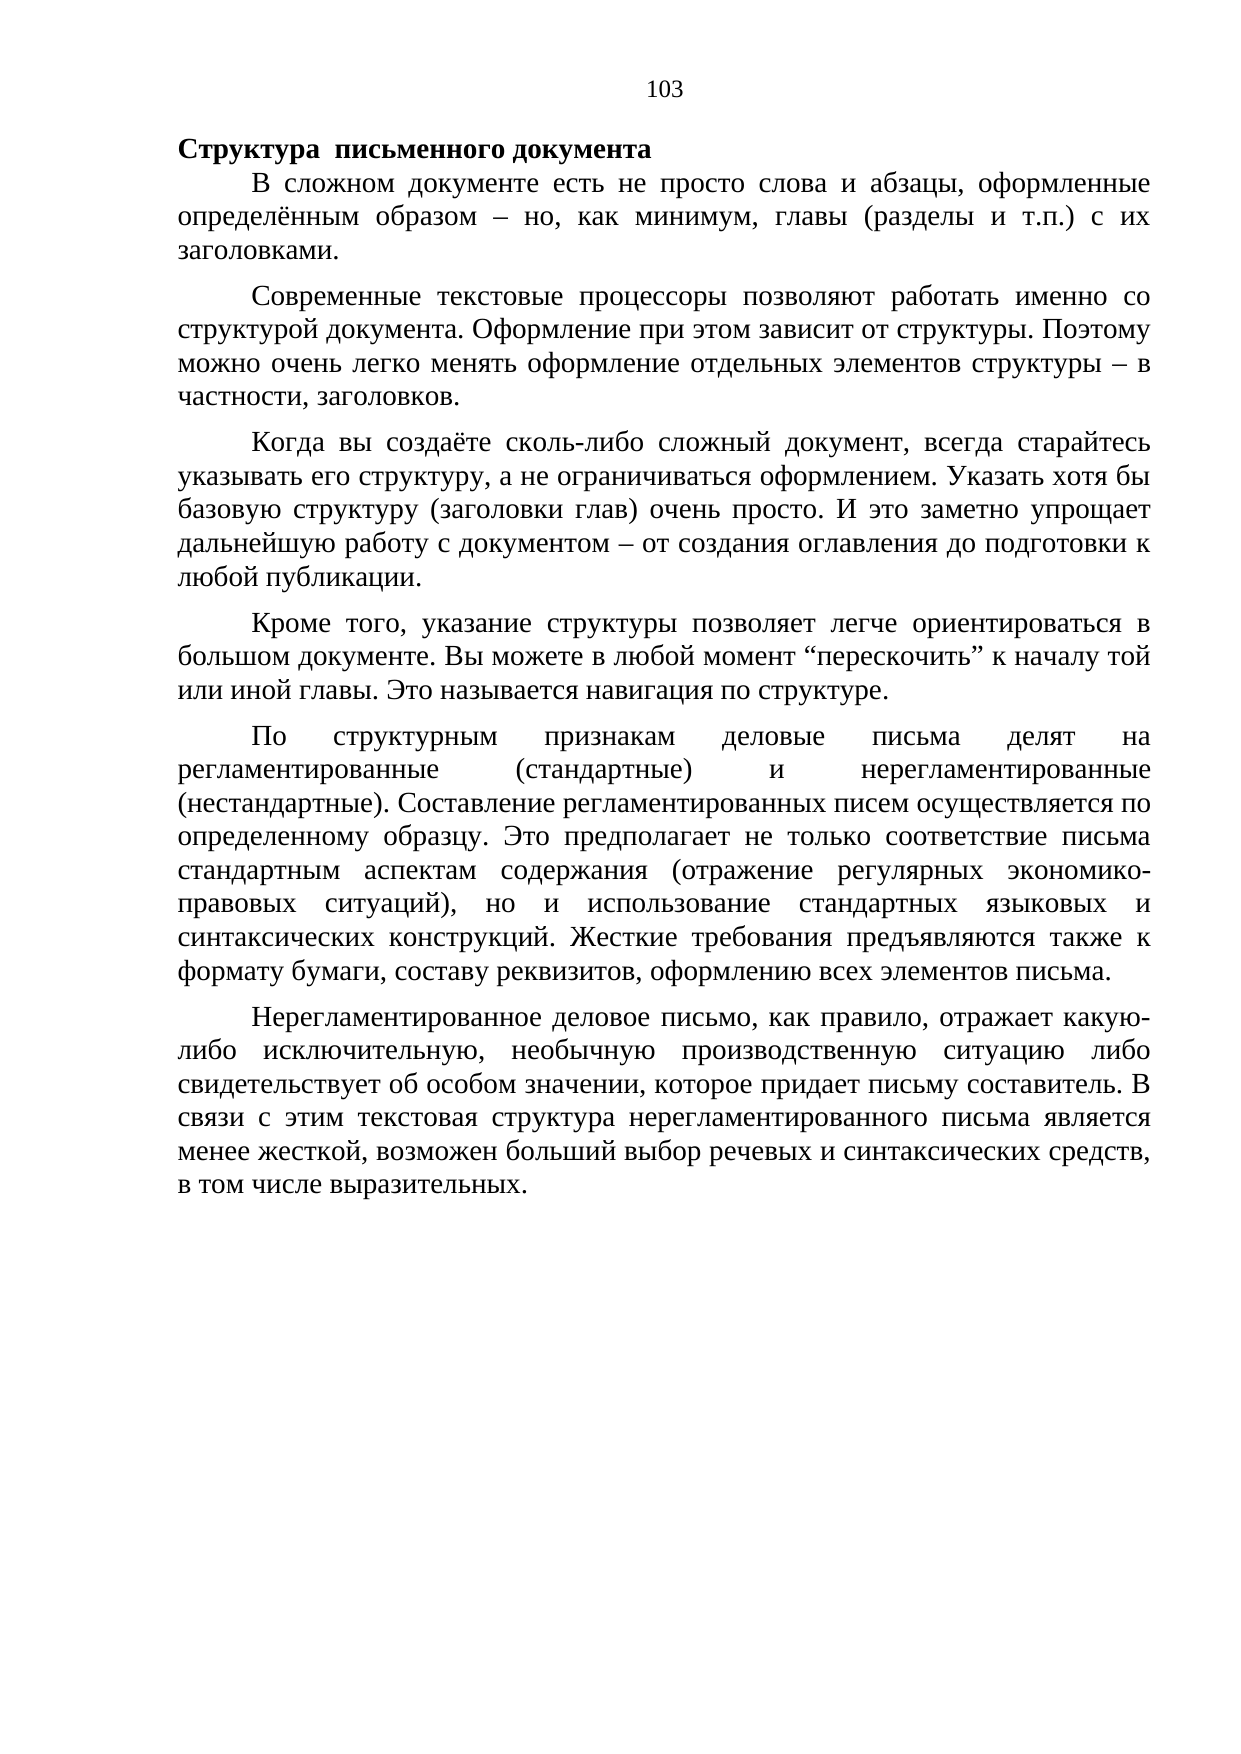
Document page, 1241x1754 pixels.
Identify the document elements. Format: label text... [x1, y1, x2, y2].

text Когда вы создаёте сколь-либо сложный документ, всегда старайтесь указывать его структуру, а не ограничиваться оформлением. Указать хотя бы базовую структуру (заголовки глав) очень просто. И это заметно упрощает дальнейшую работу с документом – от создания оглавления до подготовки к любой публикации. [177, 424, 1152, 592]
text В сложном документе есть не просто слова и абзацы, оформленные определённым образом – но, как минимум, главы (разделы и т.п.) с их заголовками. [177, 165, 1152, 265]
text Кроме того, указание структуры позволяет легче ориентироваться в большом документе. Вы можете в любой момент “перескочить” к началу той или иной главы. Это называется навигация по структуре. [177, 605, 1152, 705]
text Структура письменного документа [177, 131, 1152, 165]
text Современные текстовые процессоры позволяют работать именно со структурой документа. Оформление при этом зависит от структуры. Поэтому можно очень легко менять оформление отдельных элементов структуры – в частности, заголовков. [177, 278, 1152, 412]
text Нерегламентированное деловое письмо, как правило, отражает какую-либо исключительную, необычную производственную ситуацию либо свидетельствует об особом значении, которое придает письму составитель. В связи с этим текстовая структура нерегламентированного письма является менее жесткой, возможен больший выбор речевых и синтаксических средств, в том числе выразительных. [177, 999, 1152, 1200]
text По структурным признакам деловые письма делят на регламентированные (стандартные) и нерегламентированные (нестандартные). Составление регламентированных писем осуществляется по определенному образцу. Это предполагает не только соответствие письма стандартным аспектам содержания (отражение регулярных экономико-правовых ситуаций), но и использование стандартных языковых и синтаксических конструкций. Жесткие требования предъявляются также к формату бумаги, составу реквизитов, оформлению всех элементов письма. [177, 718, 1152, 986]
